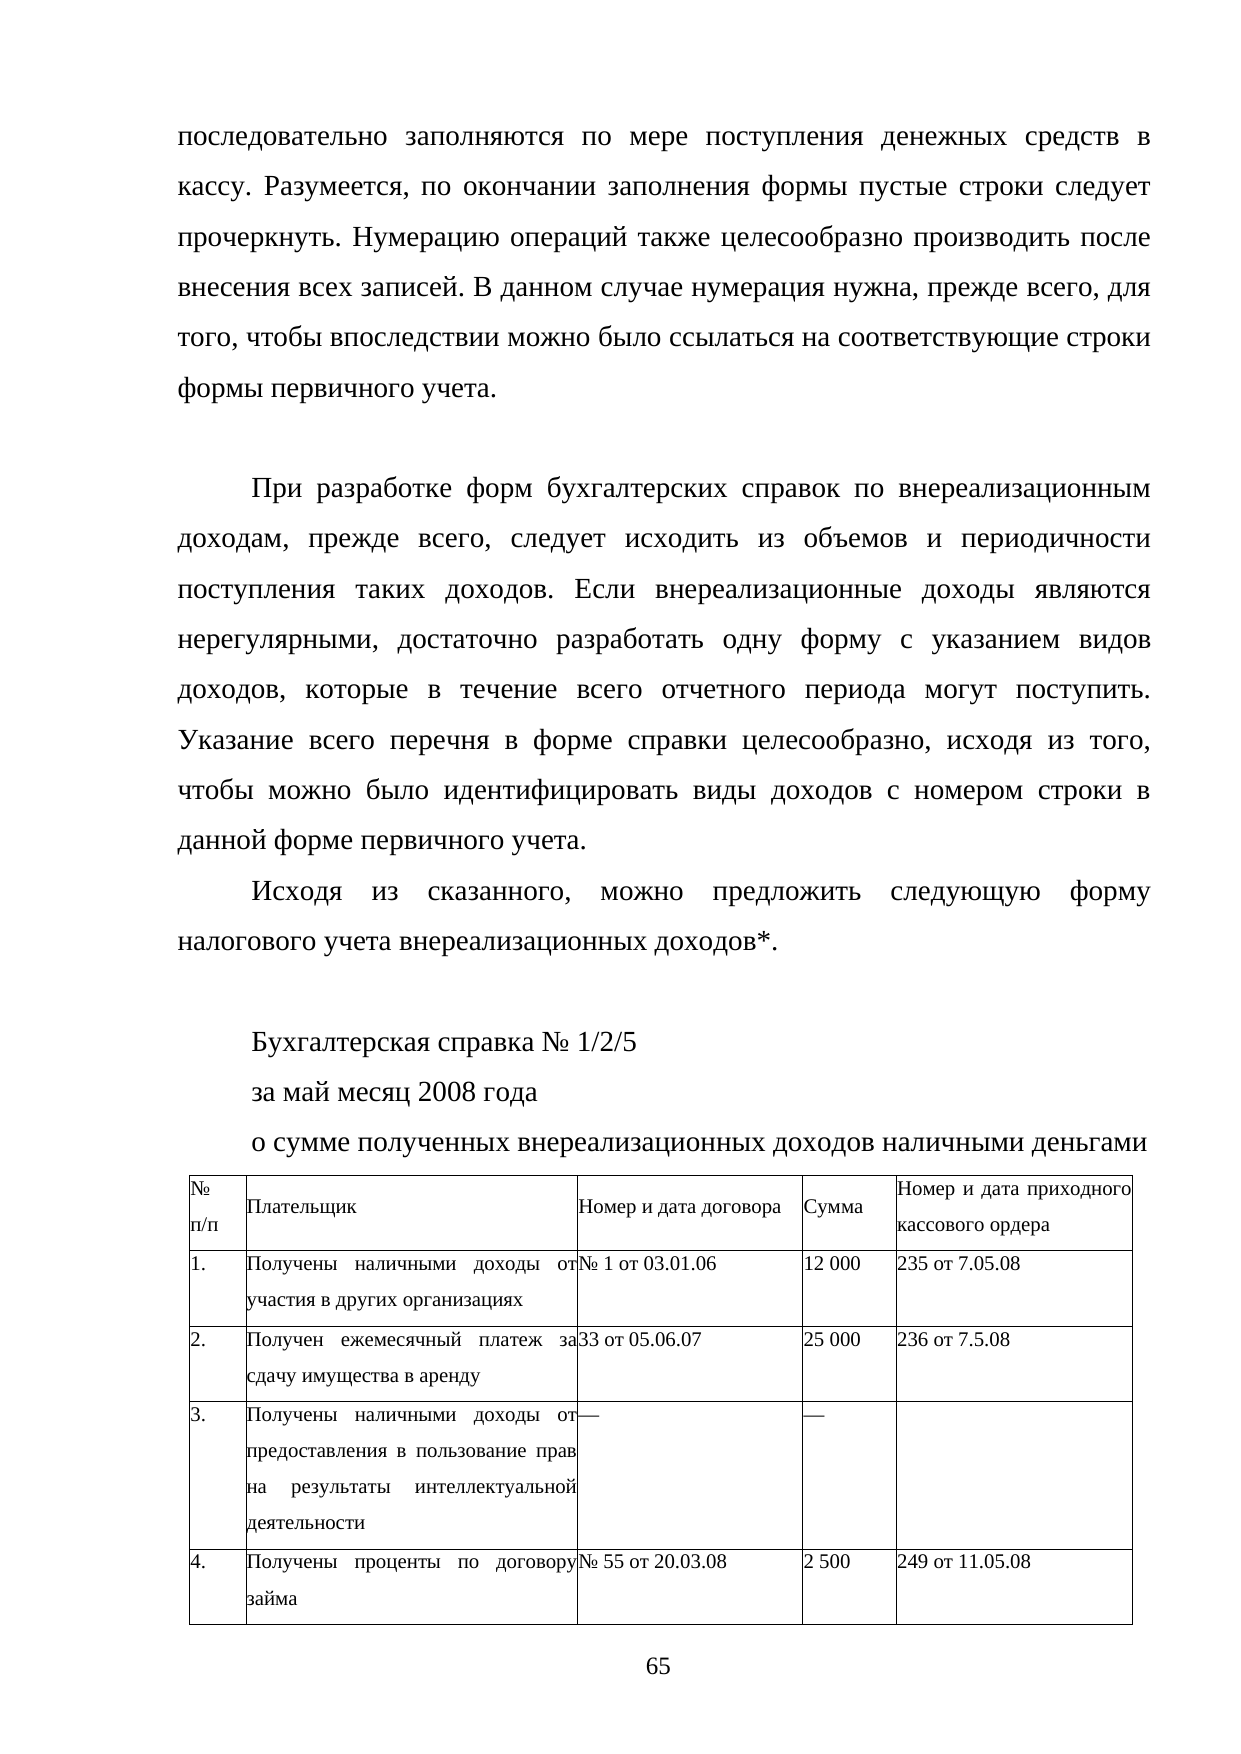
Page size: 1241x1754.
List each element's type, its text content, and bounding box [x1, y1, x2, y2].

table_cell Получены наличными доходы от участия в других организациях [247, 1251, 577, 1326]
table_header Сумма [803, 1176, 896, 1250]
table_cell 33 от 05.06.07 [578, 1327, 802, 1401]
table_header № п/п [190, 1176, 246, 1250]
text Исходя из сказанного, можно предложить следующую форму налогового учета внереализационных доходов*. [177, 873, 1152, 957]
text о сумме полученных внереализационных доходов наличными деньгами [177, 1124, 1152, 1158]
table_cell Получен ежемесячный платеж за сдачу имущества в аренду [247, 1327, 577, 1401]
table_cell Получены проценты по договору займа [247, 1550, 577, 1624]
table_cell 249 от 11.05.08 [897, 1550, 1132, 1624]
table_cell 4. [190, 1550, 246, 1624]
table_cell — [803, 1402, 896, 1548]
table_header Номер и дата приходного кассового ордера [897, 1176, 1132, 1250]
table_cell [897, 1402, 1132, 1548]
table_cell 3. [190, 1402, 246, 1548]
text Бухгалтерская справка № 1/2/5 [177, 1024, 1152, 1057]
table_cell № 55 от 20.03.08 [578, 1550, 802, 1624]
table_cell 2 500 [803, 1550, 896, 1624]
table_cell № 1 от 03.01.06 [578, 1251, 802, 1326]
table_cell 235 от 7.05.08 [897, 1251, 1132, 1326]
table_cell 12 000 [803, 1251, 896, 1326]
table_cell 2. [190, 1327, 246, 1401]
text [177, 118, 1152, 403]
table_header Номер и дата договора [578, 1176, 802, 1250]
table_cell 1. [190, 1251, 246, 1326]
table_cell — [578, 1402, 802, 1548]
table_cell 236 от 7.5.08 [897, 1327, 1132, 1401]
table_cell 25 000 [803, 1327, 896, 1401]
table_header Плательщик [247, 1176, 577, 1250]
text за май месяц 2008 года [177, 1074, 1152, 1108]
text При разработке форм бухгалтерских справок по внереализационным доходам, прежде всего, следует исходить из объемов и периодичности поступления таких доходов. Если внереализационные доходы являются нерегулярными, достаточно разработать одну форму с указанием видов доходов, которые в течение всего отчетного периода могут поступить. Указание всего перечня в форме справки целесообразно, исходя из того, чтобы можно было идентифицировать виды доходов с номером строки в данной форме первичного учета. [177, 470, 1152, 856]
table_cell Получены наличными доходы от предоставления в пользование прав на результаты интеллектуальной деятельности [247, 1402, 577, 1548]
